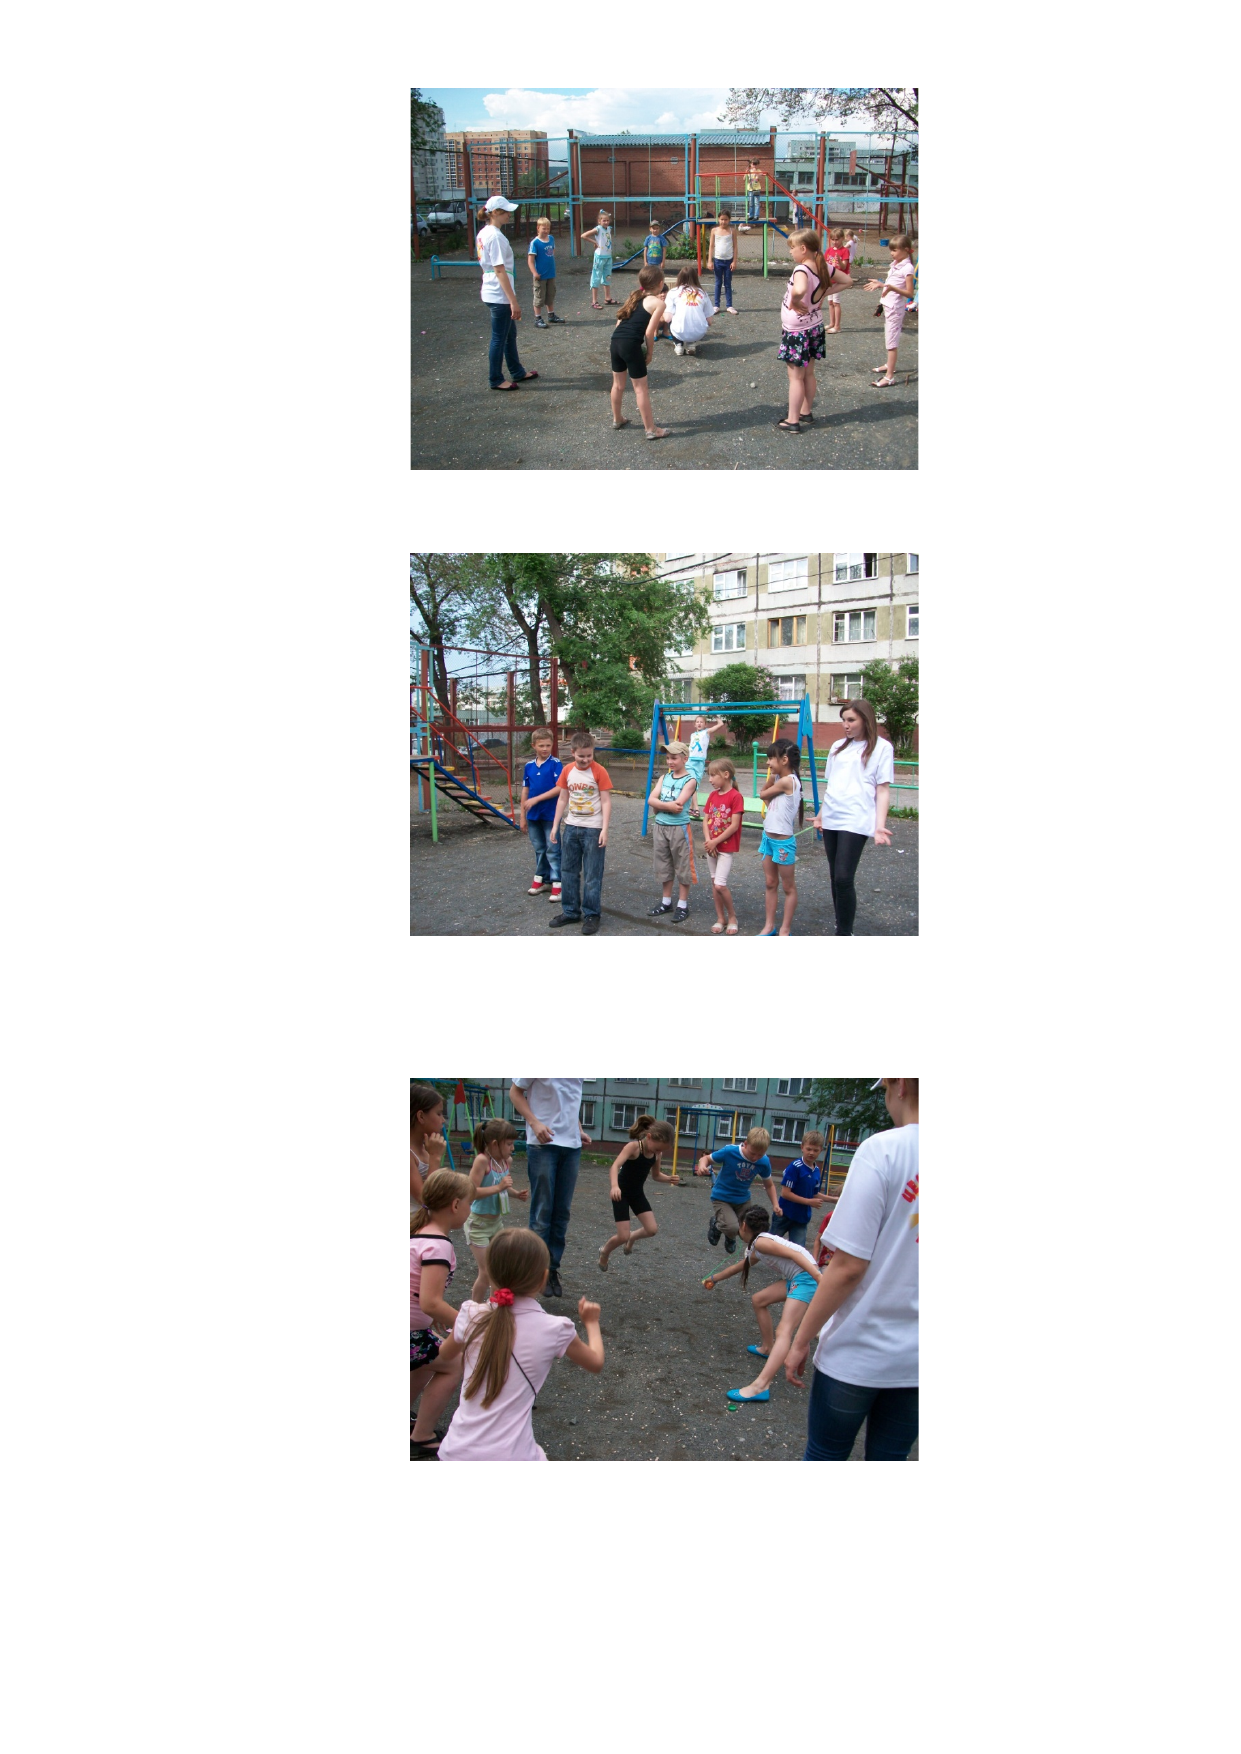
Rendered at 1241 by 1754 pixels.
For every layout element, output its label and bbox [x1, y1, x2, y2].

picture [410, 1078, 919, 1461]
picture [410, 553, 919, 936]
picture [410, 88, 919, 470]
